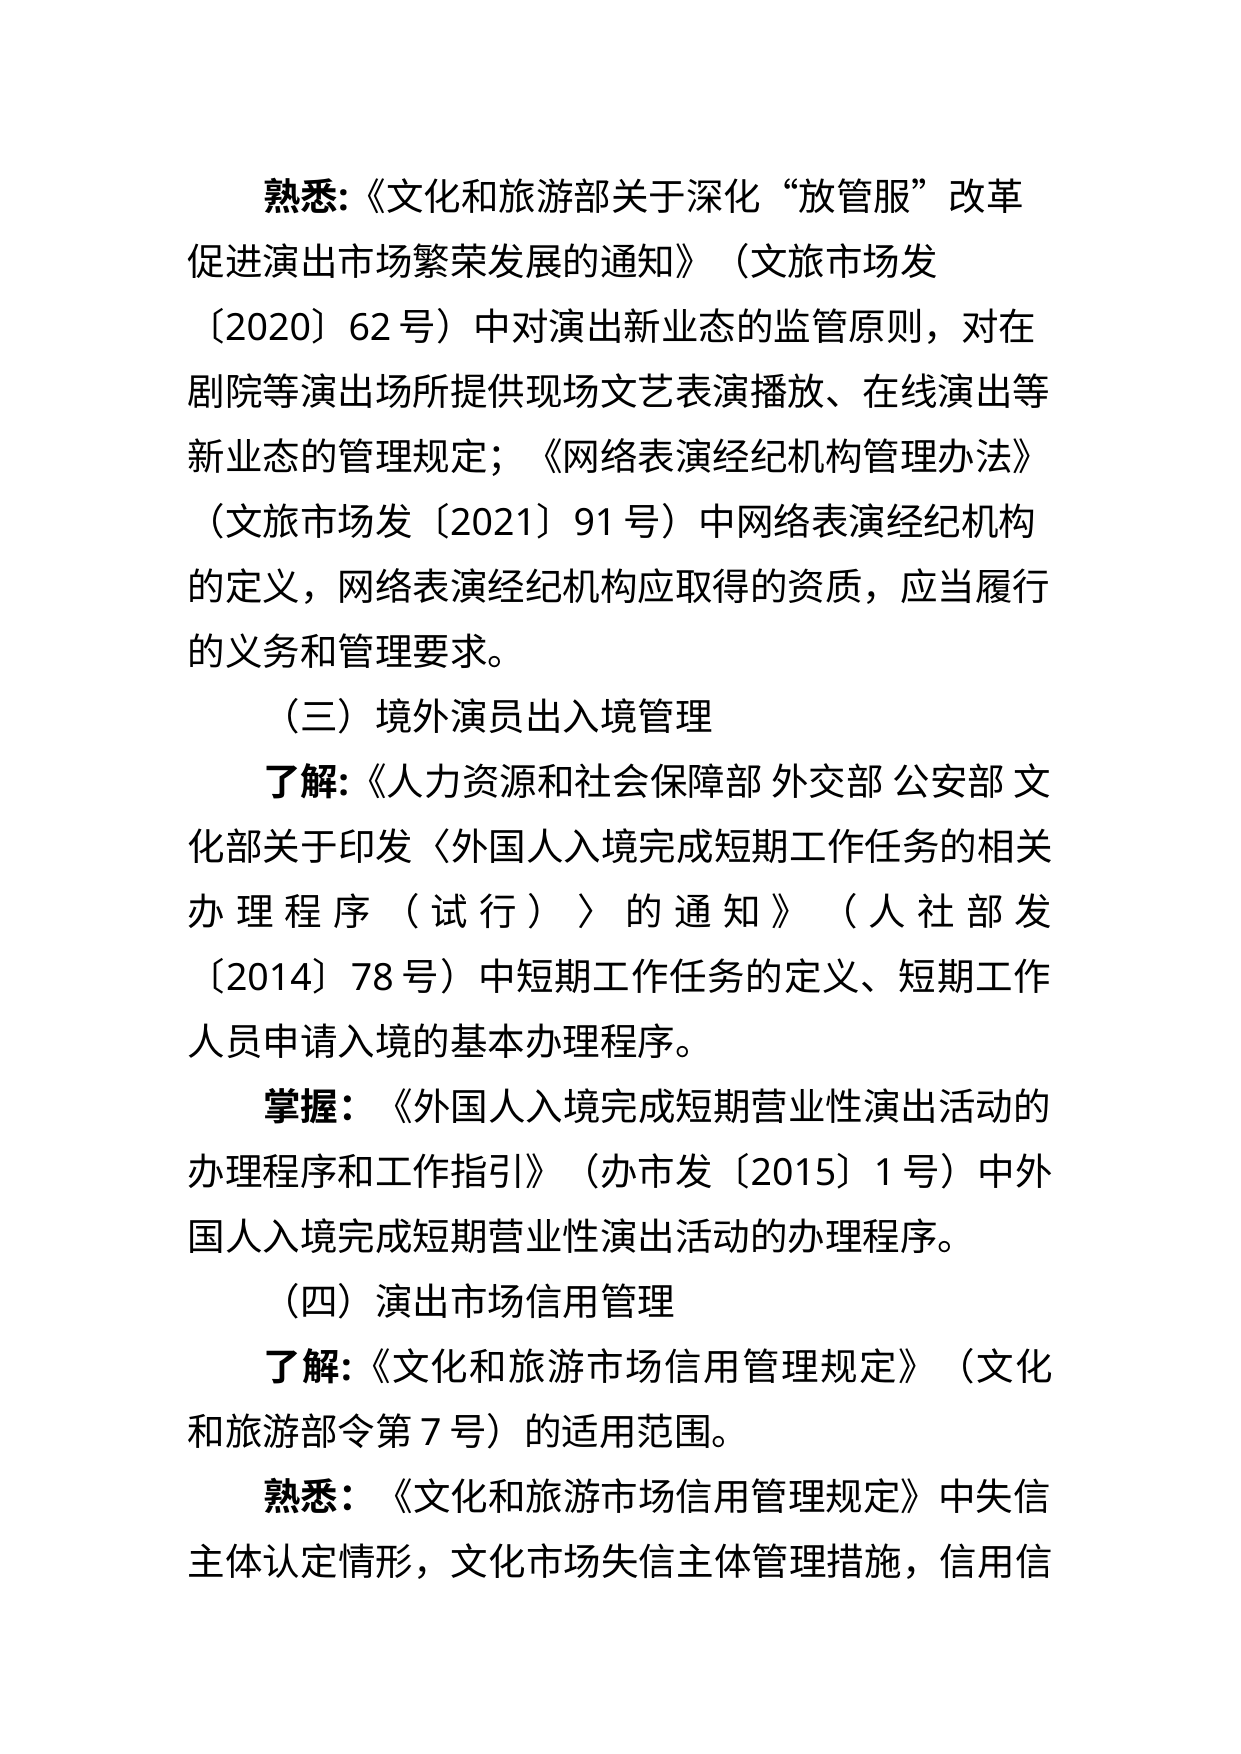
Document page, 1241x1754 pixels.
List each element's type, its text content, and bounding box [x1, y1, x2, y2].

text 办理程序和工作指引》（办市发〔2015〕1号）中外国人入境完成短期营业性演出活动的办理程序。 [187, 1137, 1053, 1267]
text （三）境外演员出入境管理 [187, 682, 1053, 747]
text 熟悉:《文化和旅游部关于深化“放管服”改革促进演出市场繁荣发展的通知》（文旅市场发〔2020〕62号）中对演出新业态的监管原则，对在剧院等演出场所提供现场文艺表演播放、在线演出等新业态的管理规定；《网络表演经纪机构管理办法》（文旅市场发〔2021〕91号）中网络表演经纪机构的定义，网络表演经纪机构应取得的资质，应当履行的义务和管理要求。 [187, 162, 1053, 682]
text 了解:《人力资源和社会保障部 外交部 公安部 文化部关于印发〈外国人入境完成短期工作任务的相关办理程序（试行）〉的通知》（人社部发〔2014〕78号）中短期工作任务的定义、短期工作人员申请入境的基本办理程序。 [187, 747, 1053, 1072]
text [187, 1527, 1053, 1592]
text 掌握：《外国人入境完成短期营业性演出活动的 [187, 1072, 1053, 1137]
text （四）演出市场信用管理 [187, 1267, 1053, 1332]
text 熟悉：《文化和旅游市场信用管理规定》中失信 [187, 1462, 1053, 1527]
text 了解:《文化和旅游市场信用管理规定》（文化和旅游部令第7号）的适用范围。 [187, 1332, 1053, 1462]
